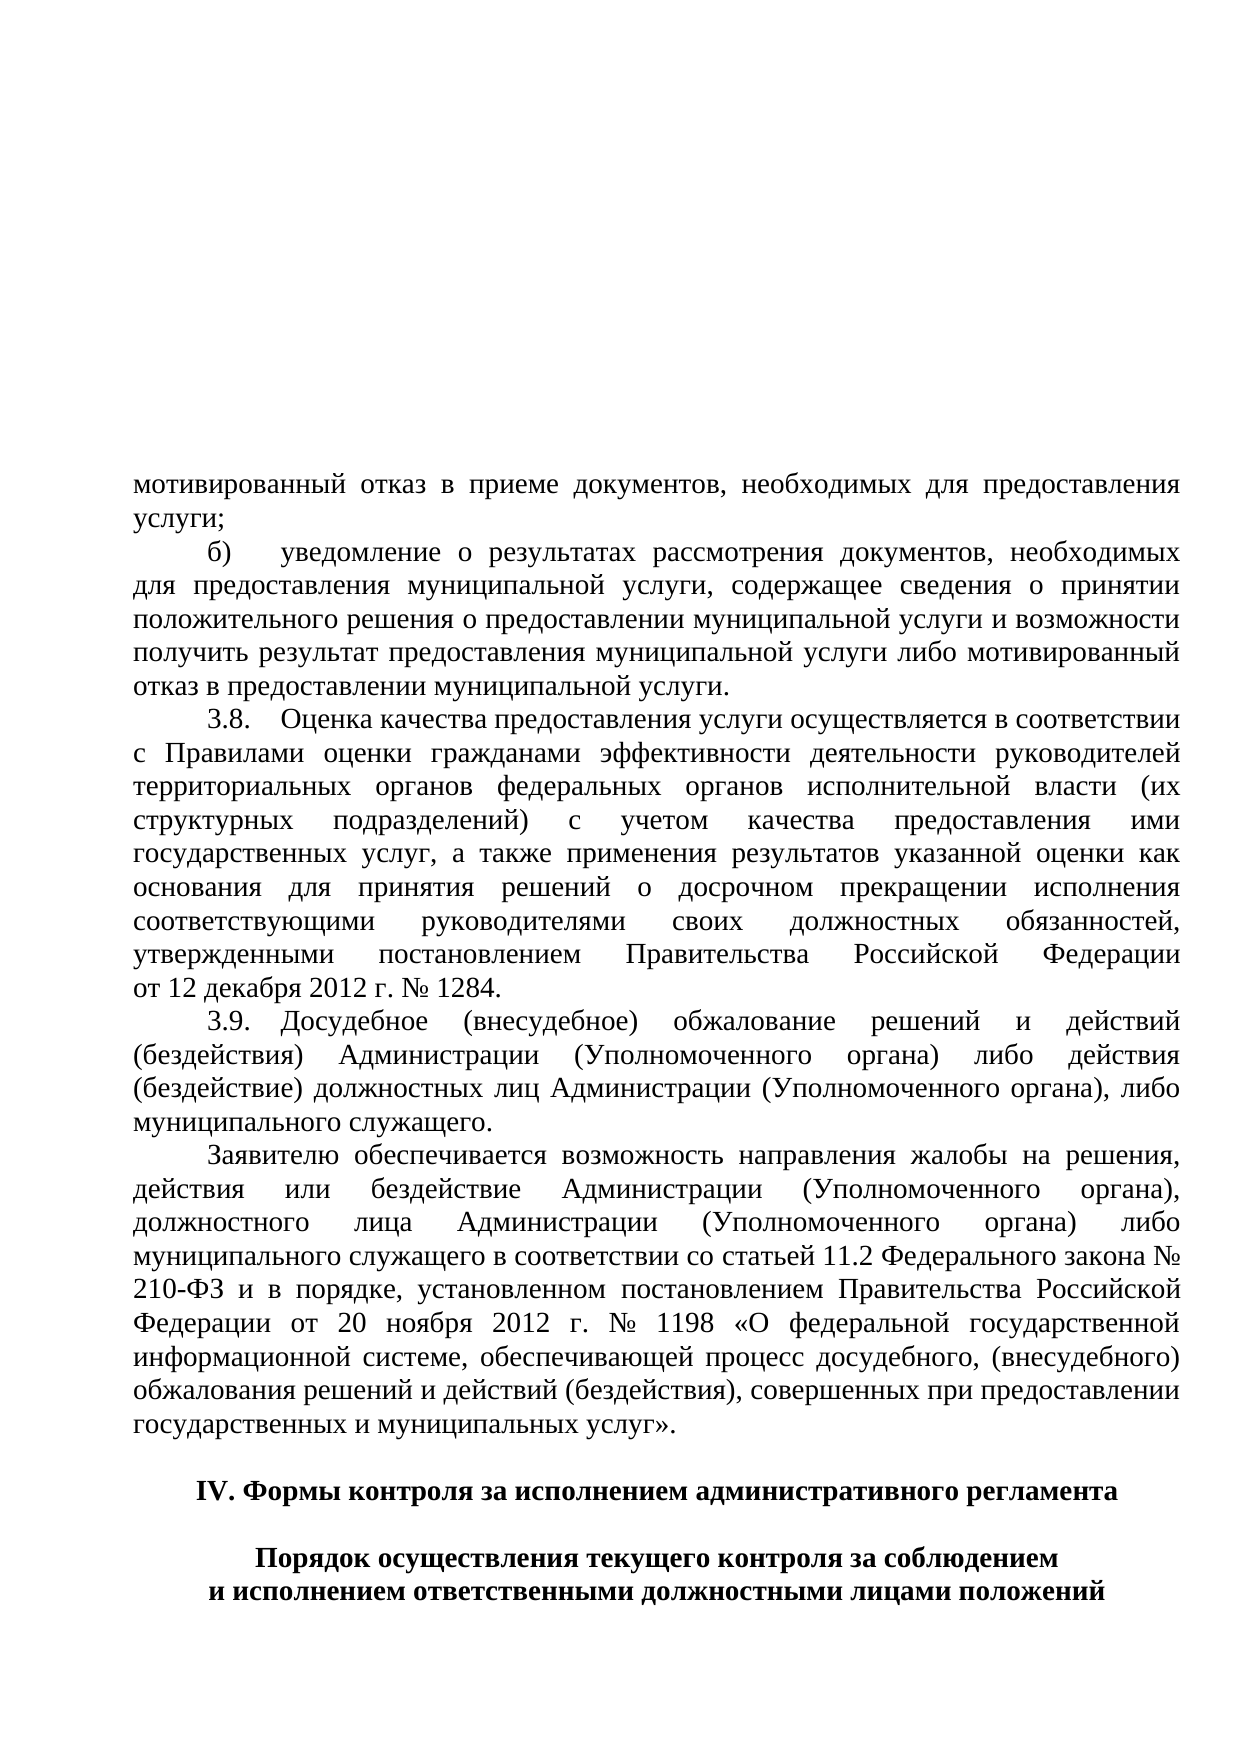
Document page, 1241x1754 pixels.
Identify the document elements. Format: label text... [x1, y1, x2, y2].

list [133, 467, 1181, 534]
text Заявителю обеспечивается возможность направления жалобы на решения, действия или бездействие Администрации (Уполномоченного органа), должностного лица Администрации (Уполномоченного органа) либо муниципального служащего в соответствии со статьей 11.2 Федерального закона № 210-ФЗ и в порядке, установленном постановлением Правительства Российской Федерации от 20 ноября 2012 г. № 1198 «О федеральной государственной информационной системе, обеспечивающей процесс досудебного, (внесудебного) обжалования решений и действий (бездействия), совершенных при предоставлении государственных и муниципальных услуг». [133, 1137, 1181, 1439]
text Порядок осуществления текущего контроля за соблюдением [133, 1540, 1181, 1573]
list уведомление о результатах рассмотрения документов, необходимых для предоставления муниципальной услуги, содержащее сведения о принятии положительного решения о предоставлении муниципальной услуги и возможности получить результат предоставления муниципальной услуги либо мотивированный отказ в предоставлении муниципальной услуги. [133, 534, 1181, 701]
text и исполнением ответственными должностными лицами положений [133, 1573, 1181, 1607]
list Оценка качества предоставления услуги осуществляется в соответствии с Правилами оценки гражданами эффективности деятельности руководителей территориальных органов федеральных органов исполнительной власти (их структурных подразделений) с учетом качества предоставления ими государственных услуг, а также применения результатов указанной оценки как основания для принятия решений о досрочном прекращении исполнения соответствующими руководителями своих должностных обязанностей, утвержденными постановлением Правительства Российской Федерации от 12 декабря 2012 г. № 1284. [133, 701, 1181, 1003]
list Досудебное (внесудебное) обжалование решений и действий (бездействия) Администрации (Уполномоченного органа) либо действия (бездействие) должностных лиц Администрации (Уполномоченного органа), либо муниципального служащего. [133, 1003, 1181, 1137]
text IV. Формы контроля за исполнением административного регламента [133, 1473, 1181, 1506]
